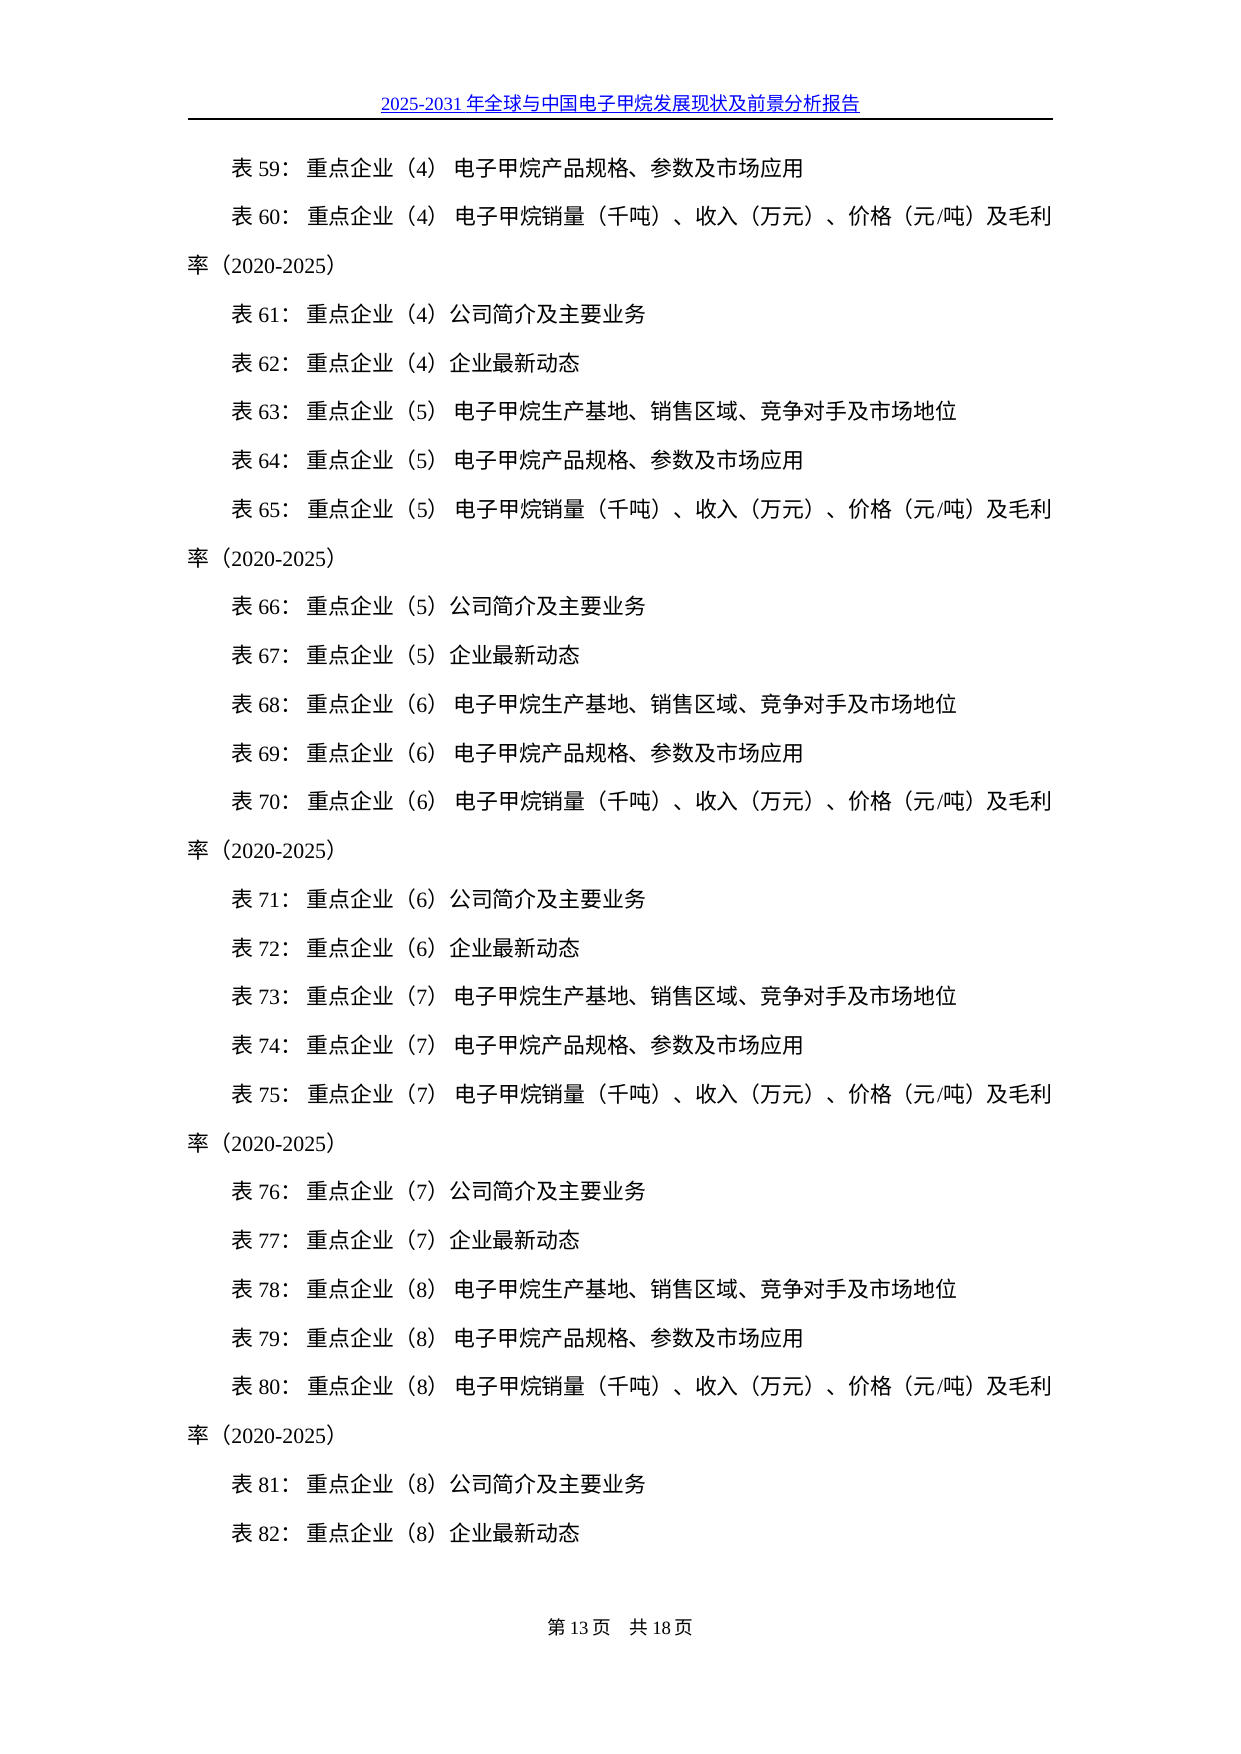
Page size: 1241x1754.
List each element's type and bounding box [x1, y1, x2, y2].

text [187, 150, 1053, 1548]
